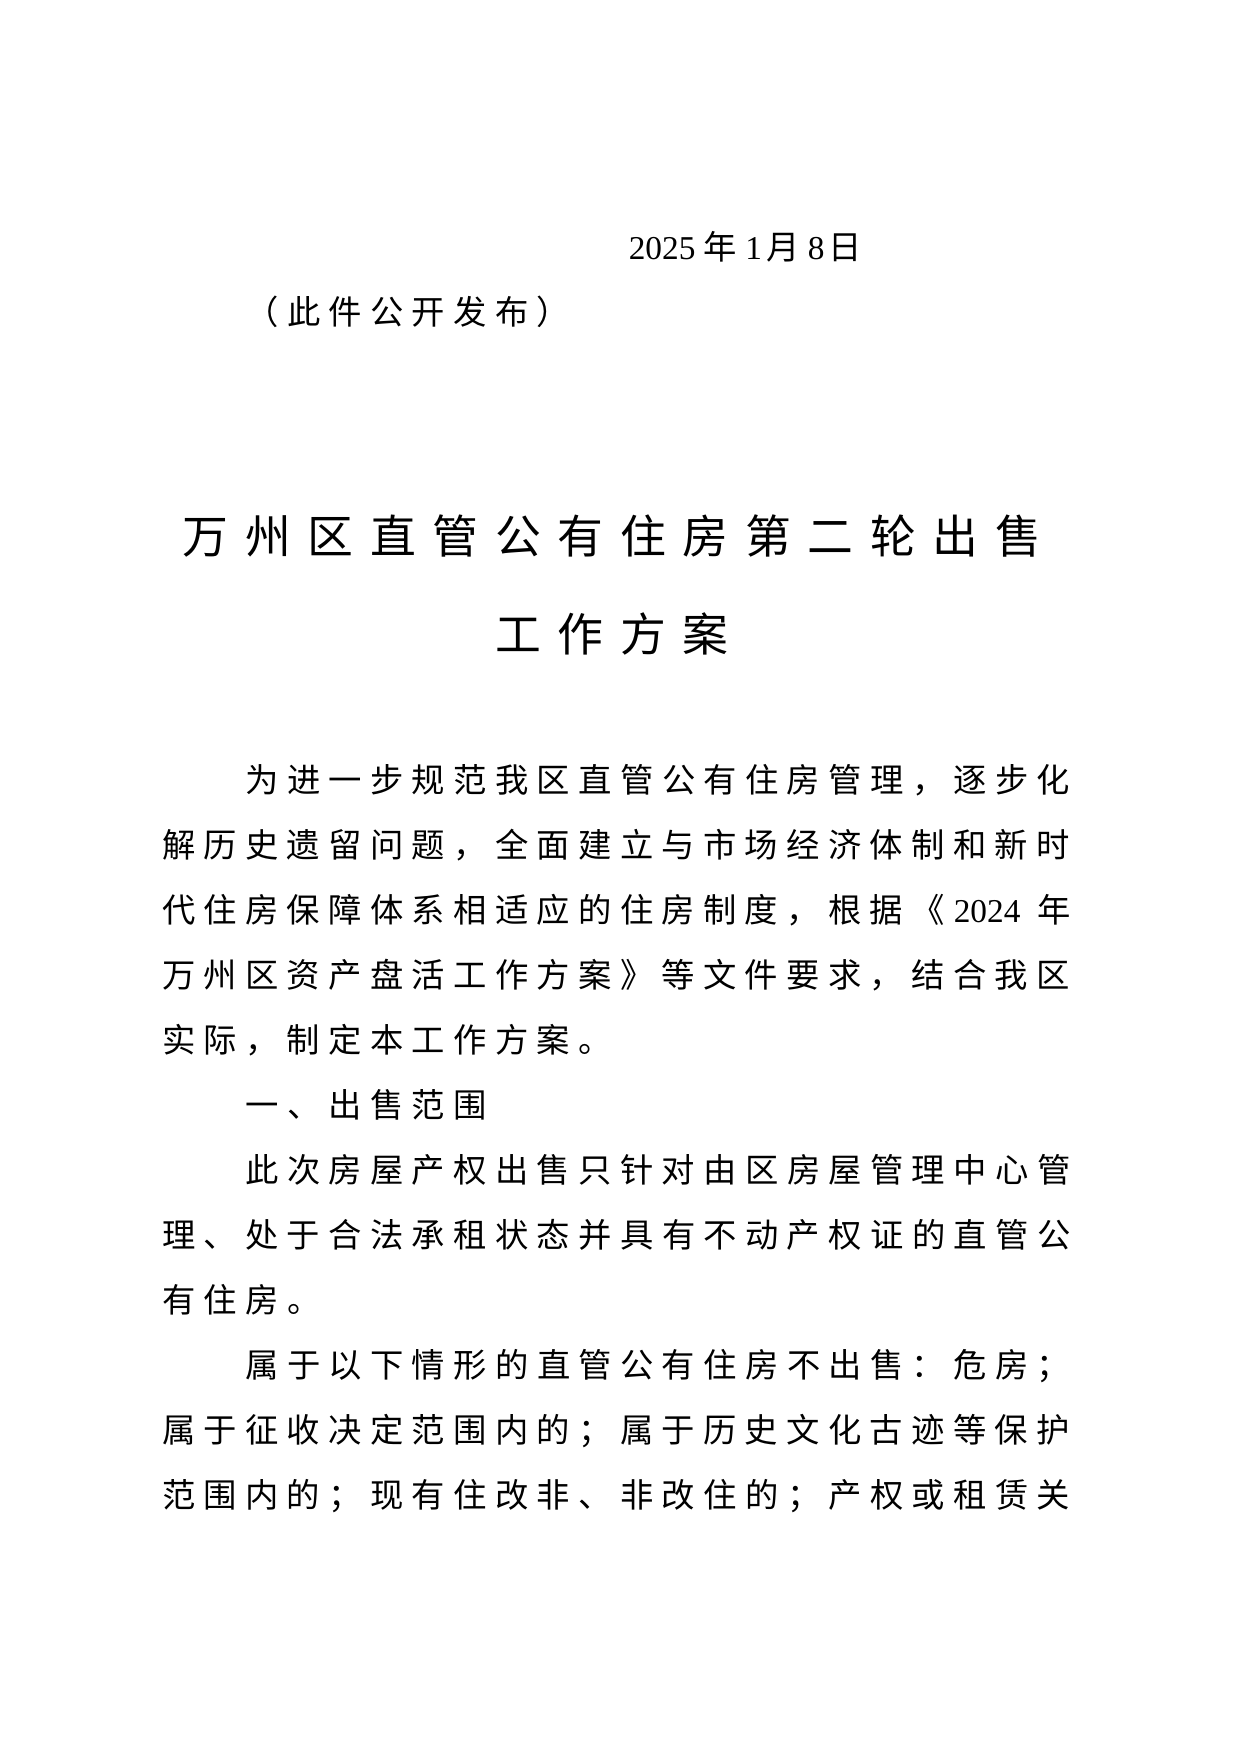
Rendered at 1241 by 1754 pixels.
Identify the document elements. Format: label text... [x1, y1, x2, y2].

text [162, 1330, 1078, 1525]
text 2025年1月8日 [162, 212, 1078, 277]
text 此次房屋产权出售只针对由区房屋管理中心管理、处于合法承租状态并具有不动产权证的直管公有住房。 [162, 1135, 1078, 1330]
text 万州区直管公有住房第二轮出售工作方案 [162, 485, 1078, 680]
text 一、出售范围 [162, 1070, 1078, 1135]
text 为进一步规范我区直管公有住房管理，逐步化解历史遗留问题，全面建立与市场经济体制和新时代住房保障体系相适应的住房制度，根据《2024年万州区资产盘活工作方案》等文件要求，结合我区实际，制定本工作方案。 [162, 745, 1078, 1070]
text （此件公开发布） [162, 277, 1078, 342]
